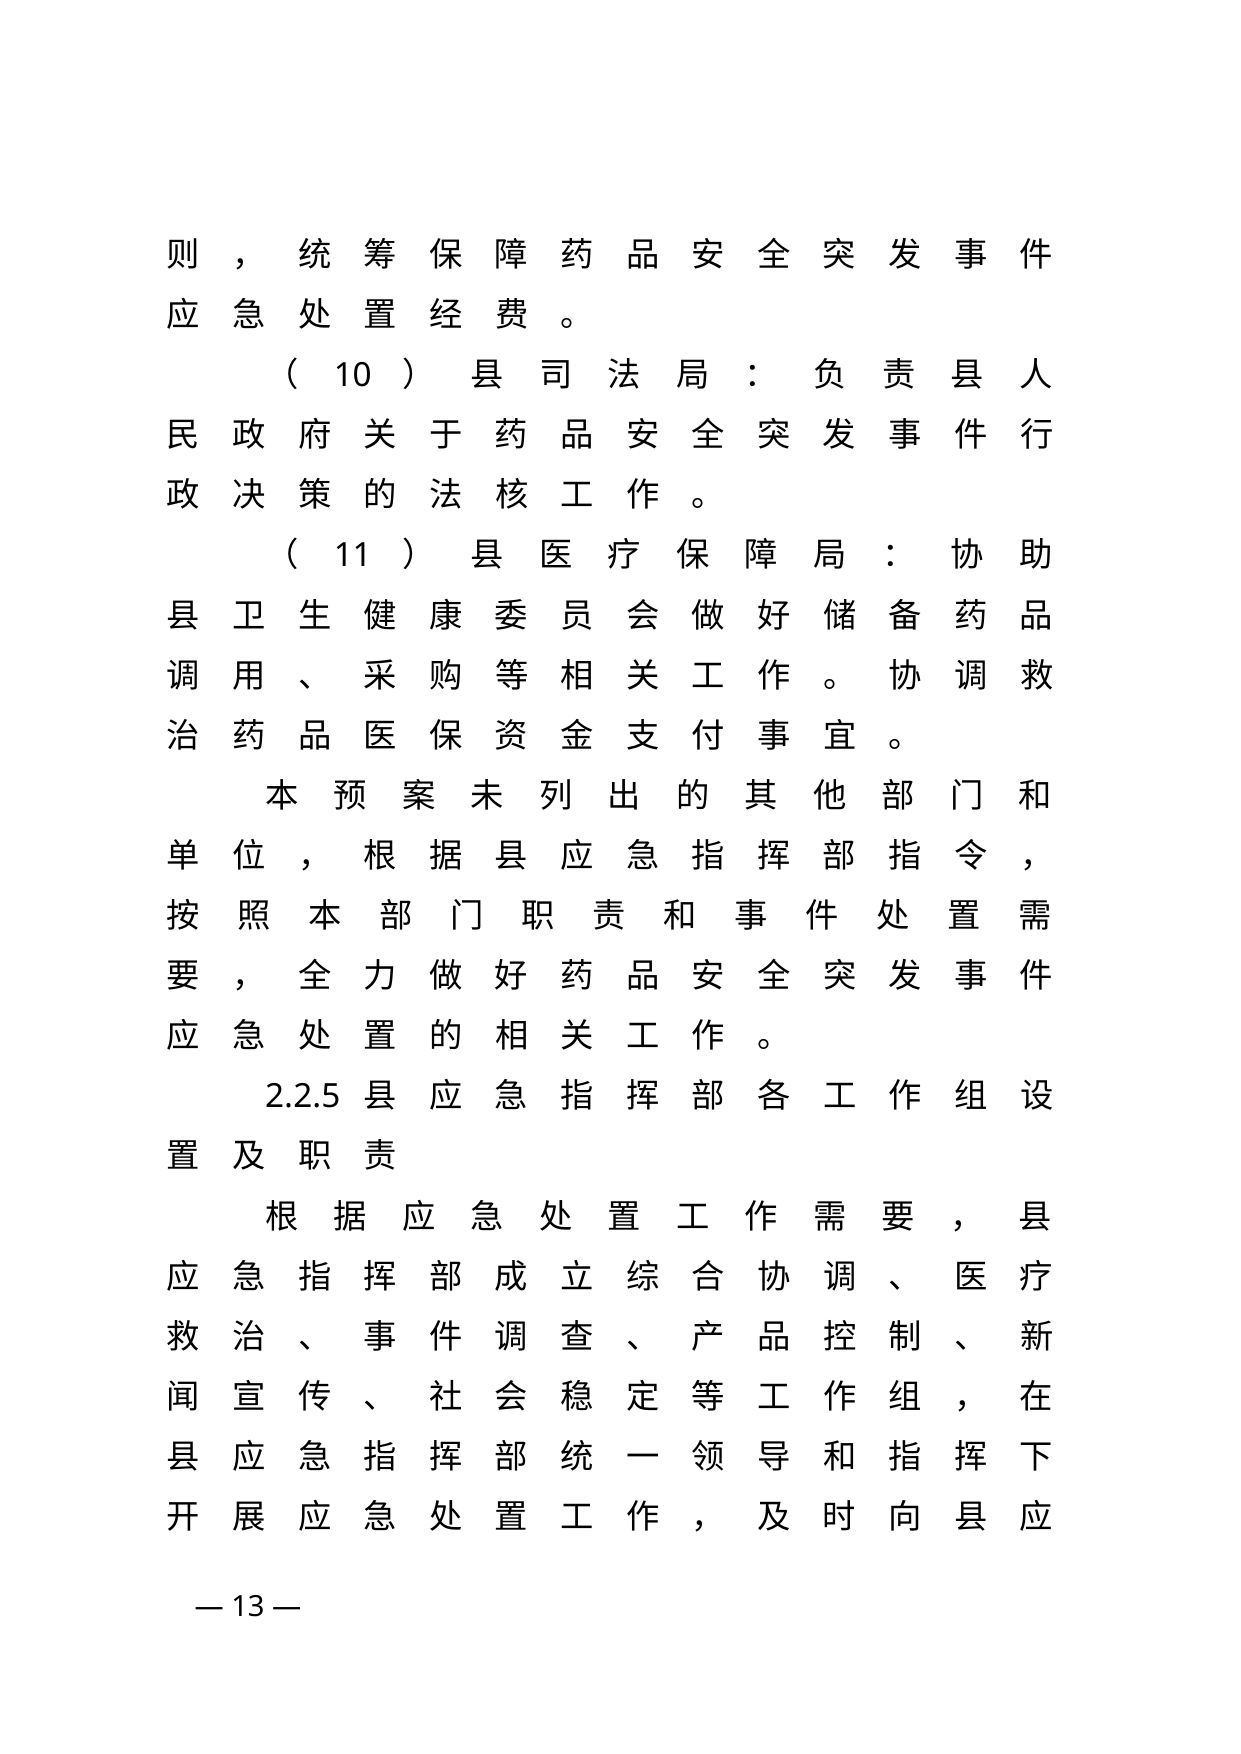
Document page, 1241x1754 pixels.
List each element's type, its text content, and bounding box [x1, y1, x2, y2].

text 本预案未列出的其他部门和单位，根据县应急指挥部指令，按照本部门职责和事件处置需要，全力做好药品安全突发事件应急处置的相关工作。 [167, 763, 1085, 1063]
text （10）县司法局：负责县人民政府关于药品安全突发事件行政决策的法核工作。 [167, 342, 1085, 522]
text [167, 1183, 1085, 1544]
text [167, 222, 1085, 342]
text （11）县医疗保障局：协助县卫生健康委员会做好储备药品调用、采购等相关工作。协调救治药品医保资金支付事宜。 [167, 522, 1085, 763]
text 2.2.5 县应急指挥部各工作组设置及职责 [167, 1063, 1085, 1183]
